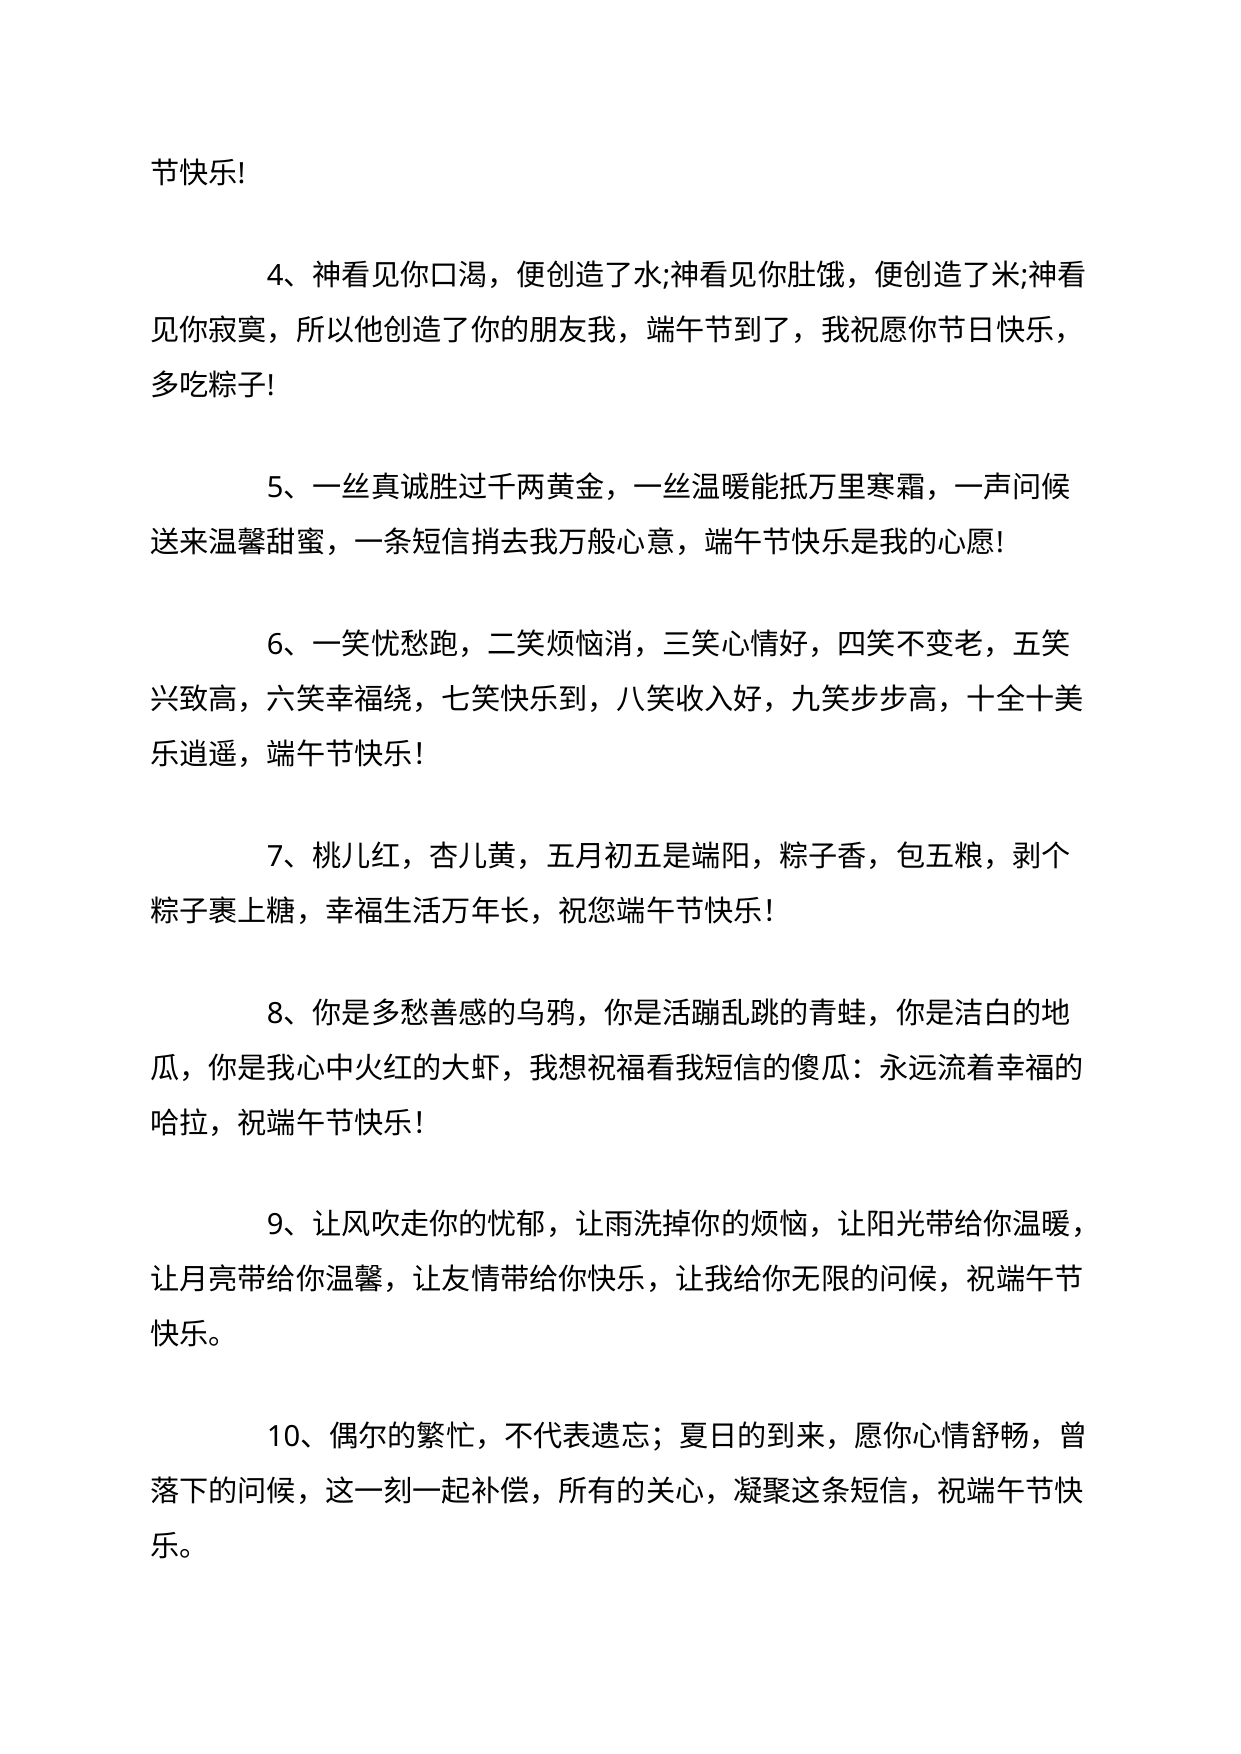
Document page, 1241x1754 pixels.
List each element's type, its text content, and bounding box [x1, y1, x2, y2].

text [150, 150, 1090, 192]
text 9、让风吹走你的忧郁，让雨洗掉你的烦恼，让阳光带给你温暖，让月亮带给你温馨，让友情带给你快乐，让我给你无限的问候，祝端午节快乐。 [150, 1201, 1090, 1353]
text 4、神看见你口渴，便创造了水;神看见你肚饿，便创造了米;神看见你寂寞，所以他创造了你的朋友我，端午节到了，我祝愿你节日快乐，多吃粽子! [150, 252, 1090, 404]
text 5、一丝真诚胜过千两黄金，一丝温暖能抵万里寒霜，一声问候送来温馨甜蜜，一条短信捎去我万般心意，端午节快乐是我的心愿! [150, 464, 1090, 561]
text 10、偶尔的繁忙，不代表遗忘；夏日的到来，愿你心情舒畅，曾落下的问候，这一刻一起补偿，所有的关心，凝聚这条短信，祝端午节快乐。 [150, 1413, 1090, 1565]
text 7、桃儿红，杏儿黄，五月初五是端阳，粽子香，包五粮，剥个粽子裹上糖，幸福生活万年长，祝您端午节快乐！ [150, 832, 1090, 930]
text 8、你是多愁善感的乌鸦，你是活蹦乱跳的青蛙，你是洁白的地瓜，你是我心中火红的大虾，我想祝福看我短信的傻瓜：永远流着幸福的哈拉，祝端午节快乐！ [150, 989, 1090, 1141]
text 6、一笑忧愁跑，二笑烦恼消，三笑心情好，四笑不变老，五笑兴致高，六笑幸福绕，七笑快乐到，八笑收入好，九笑步步高，十全十美乐逍遥，端午节快乐！ [150, 621, 1090, 773]
